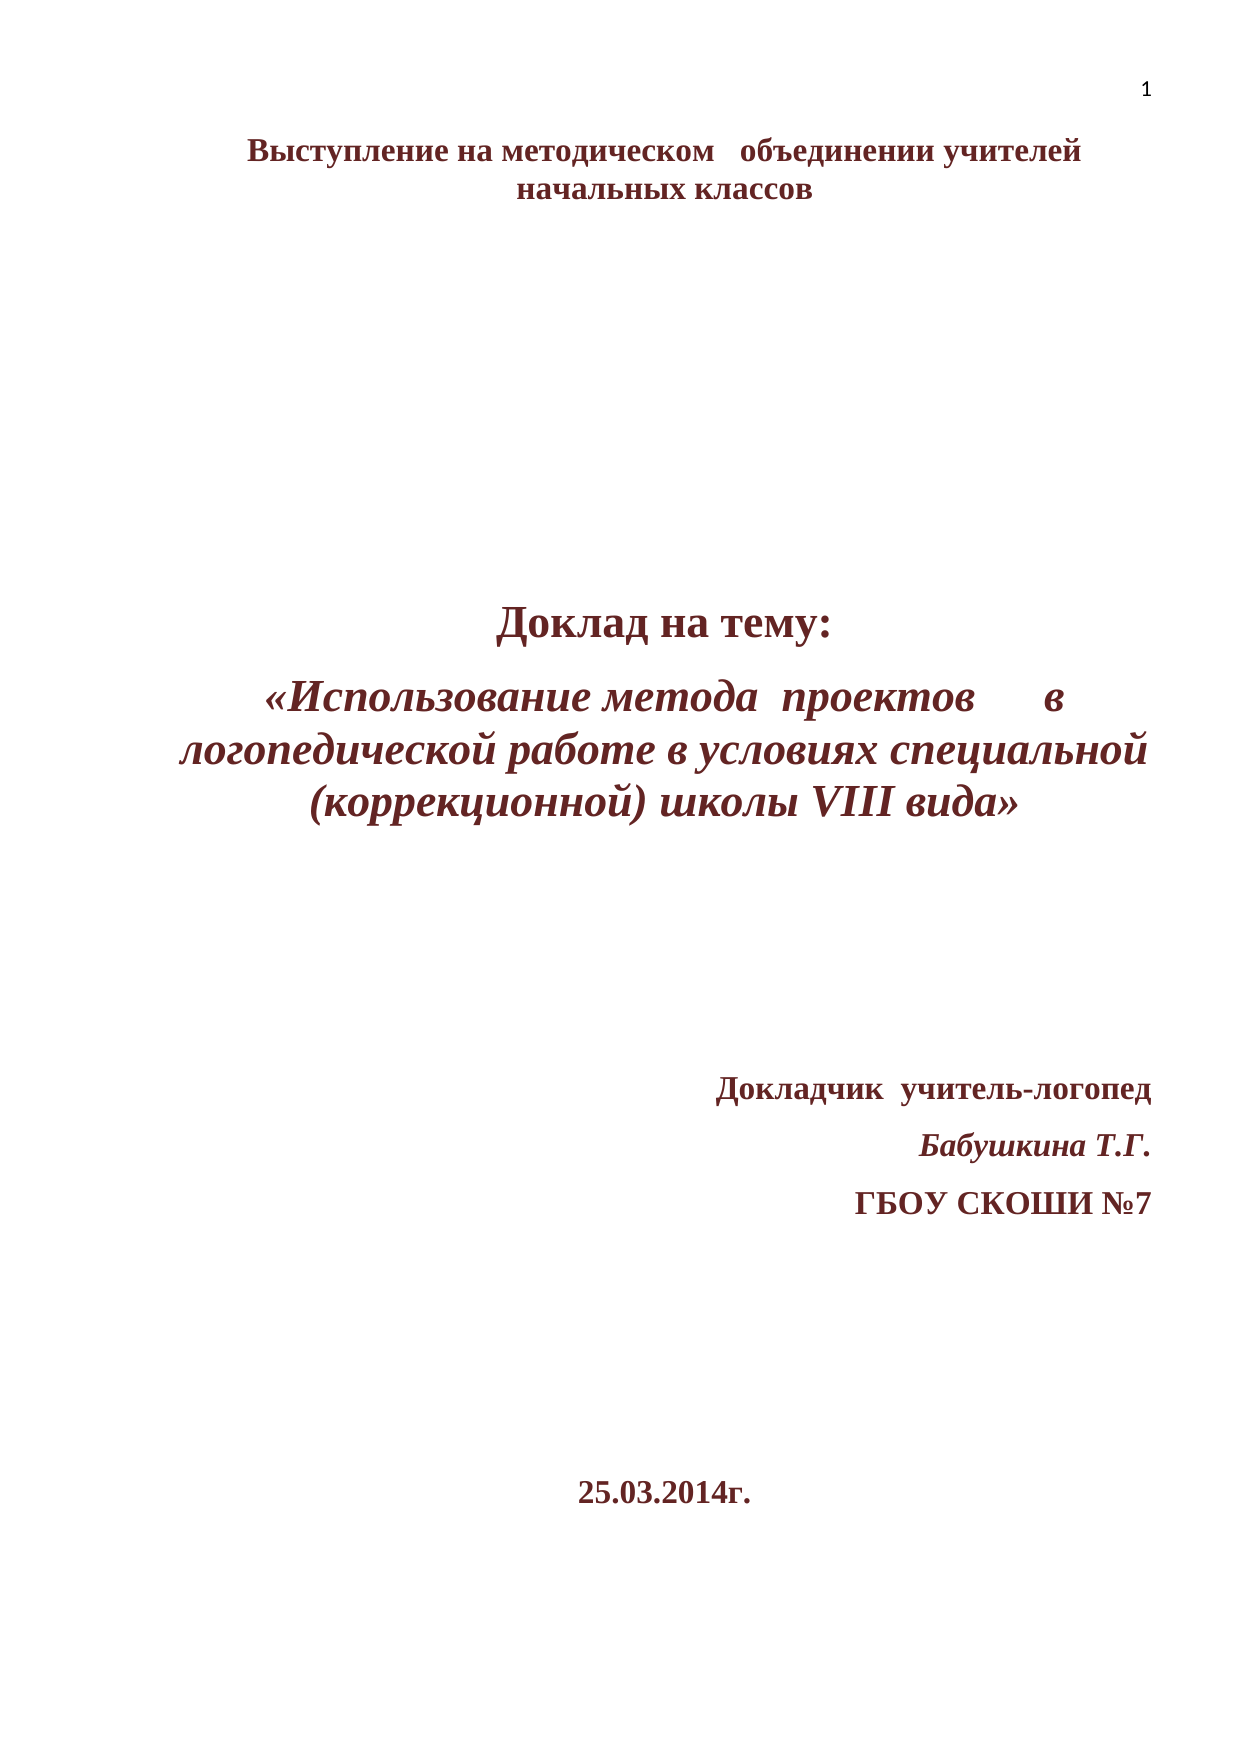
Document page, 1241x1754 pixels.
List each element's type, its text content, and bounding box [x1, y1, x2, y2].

text Докладчик учитель-логопед [177, 1068, 1152, 1107]
text Выступление на методическом объединении учителей начальных классов [177, 130, 1152, 207]
text ГБОУ СКОШИ №7 [177, 1183, 1152, 1222]
text «Использование метода проектов в логопедической работе в условиях специальной (коррекционной) школы VIII вида» [177, 669, 1152, 827]
text 25.03.2014г. [177, 1472, 1152, 1511]
text Бабушкина Т.Г. [177, 1126, 1152, 1164]
text Доклад на тему: [177, 595, 1152, 648]
